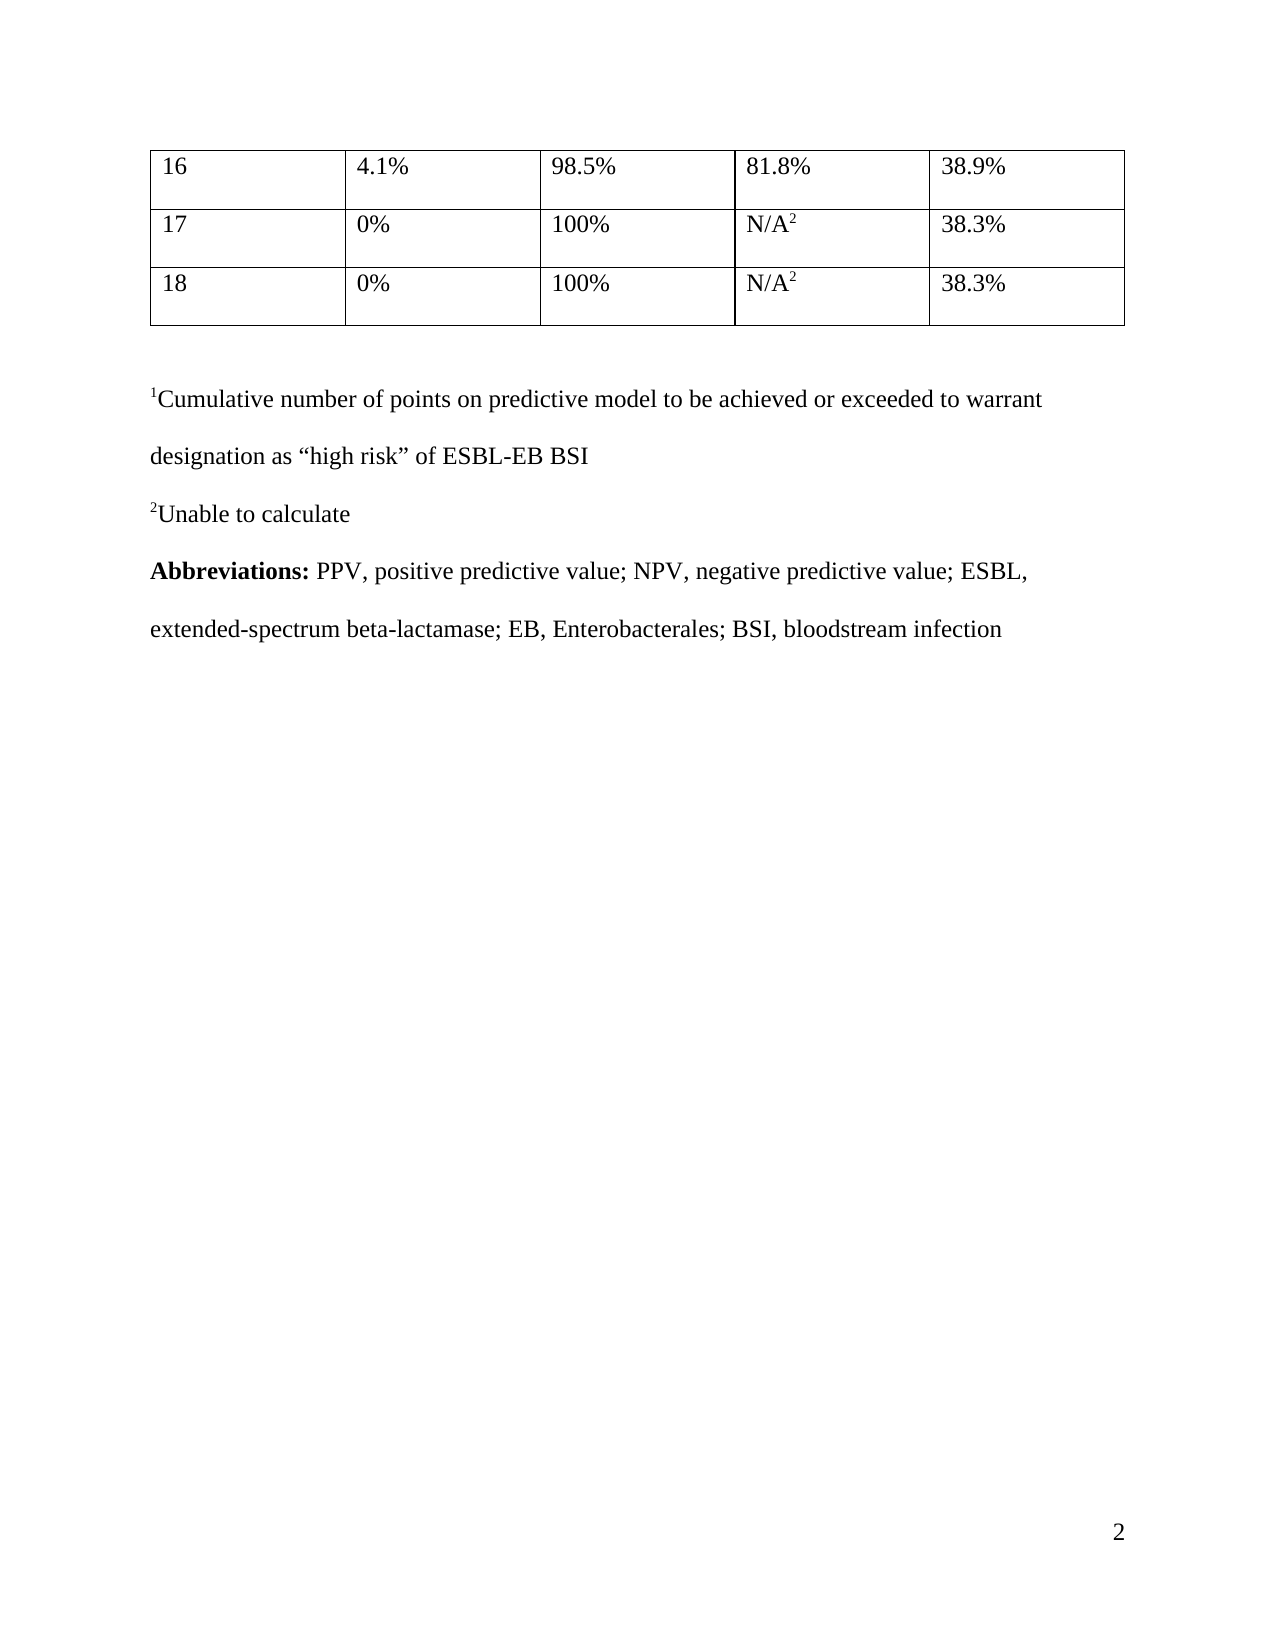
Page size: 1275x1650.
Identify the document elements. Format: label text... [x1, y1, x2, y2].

table_cell 0% [346, 210, 540, 267]
text Abbreviations: PPV, positive predictive value; NPV, negative predictive value; ESBL, extended-spectrum beta-lactamase; EB, Enterobacterales; BSI, bloodstream infection [150, 556, 1125, 643]
table_cell 81.8% [736, 151, 929, 208]
table_cell 16 [151, 151, 345, 208]
table_cell N/A2 [736, 210, 929, 267]
table_cell 98.5% [541, 151, 734, 208]
text 2Unable to calculate [150, 499, 1125, 528]
table_cell N/A2 [736, 268, 929, 325]
table_cell 0% [346, 268, 540, 325]
table_cell 18 [151, 268, 345, 325]
table_cell 17 [151, 210, 345, 267]
table_cell 38.9% [930, 151, 1124, 208]
table_cell 38.3% [930, 210, 1124, 267]
table_cell 4.1% [346, 151, 540, 208]
table_cell 38.3% [930, 268, 1124, 325]
table_cell 100% [541, 210, 734, 267]
text 1Cumulative number of points on predictive model to be achieved or exceeded to warrant designation as “high risk” of ESBL-EB BSI [150, 326, 1125, 470]
table_cell 100% [541, 268, 734, 325]
